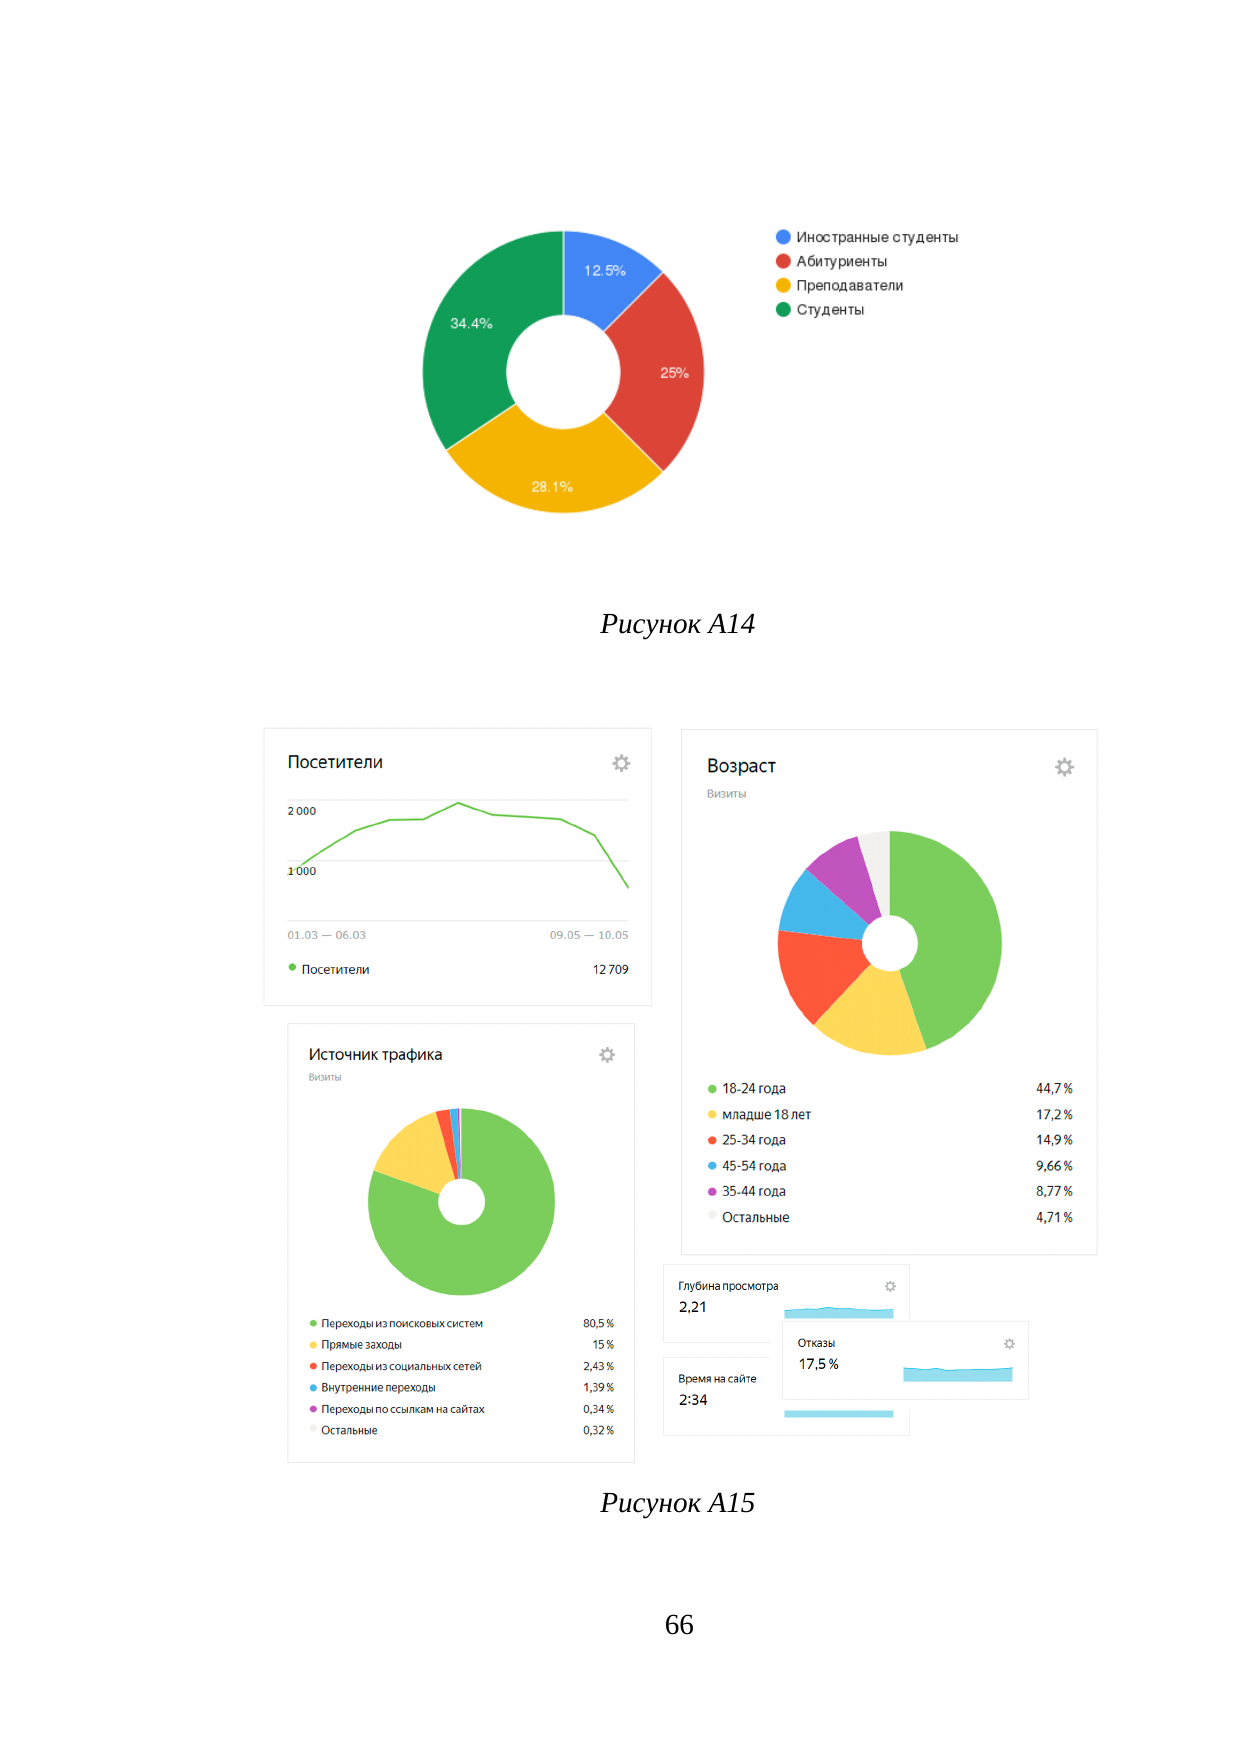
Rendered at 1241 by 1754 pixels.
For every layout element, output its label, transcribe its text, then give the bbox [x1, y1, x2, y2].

text Рисунок А15 [177, 1485, 1181, 1519]
text Рисунок А14 [177, 606, 1181, 639]
picture [223, 683, 1135, 1481]
picture [220, 142, 1138, 601]
